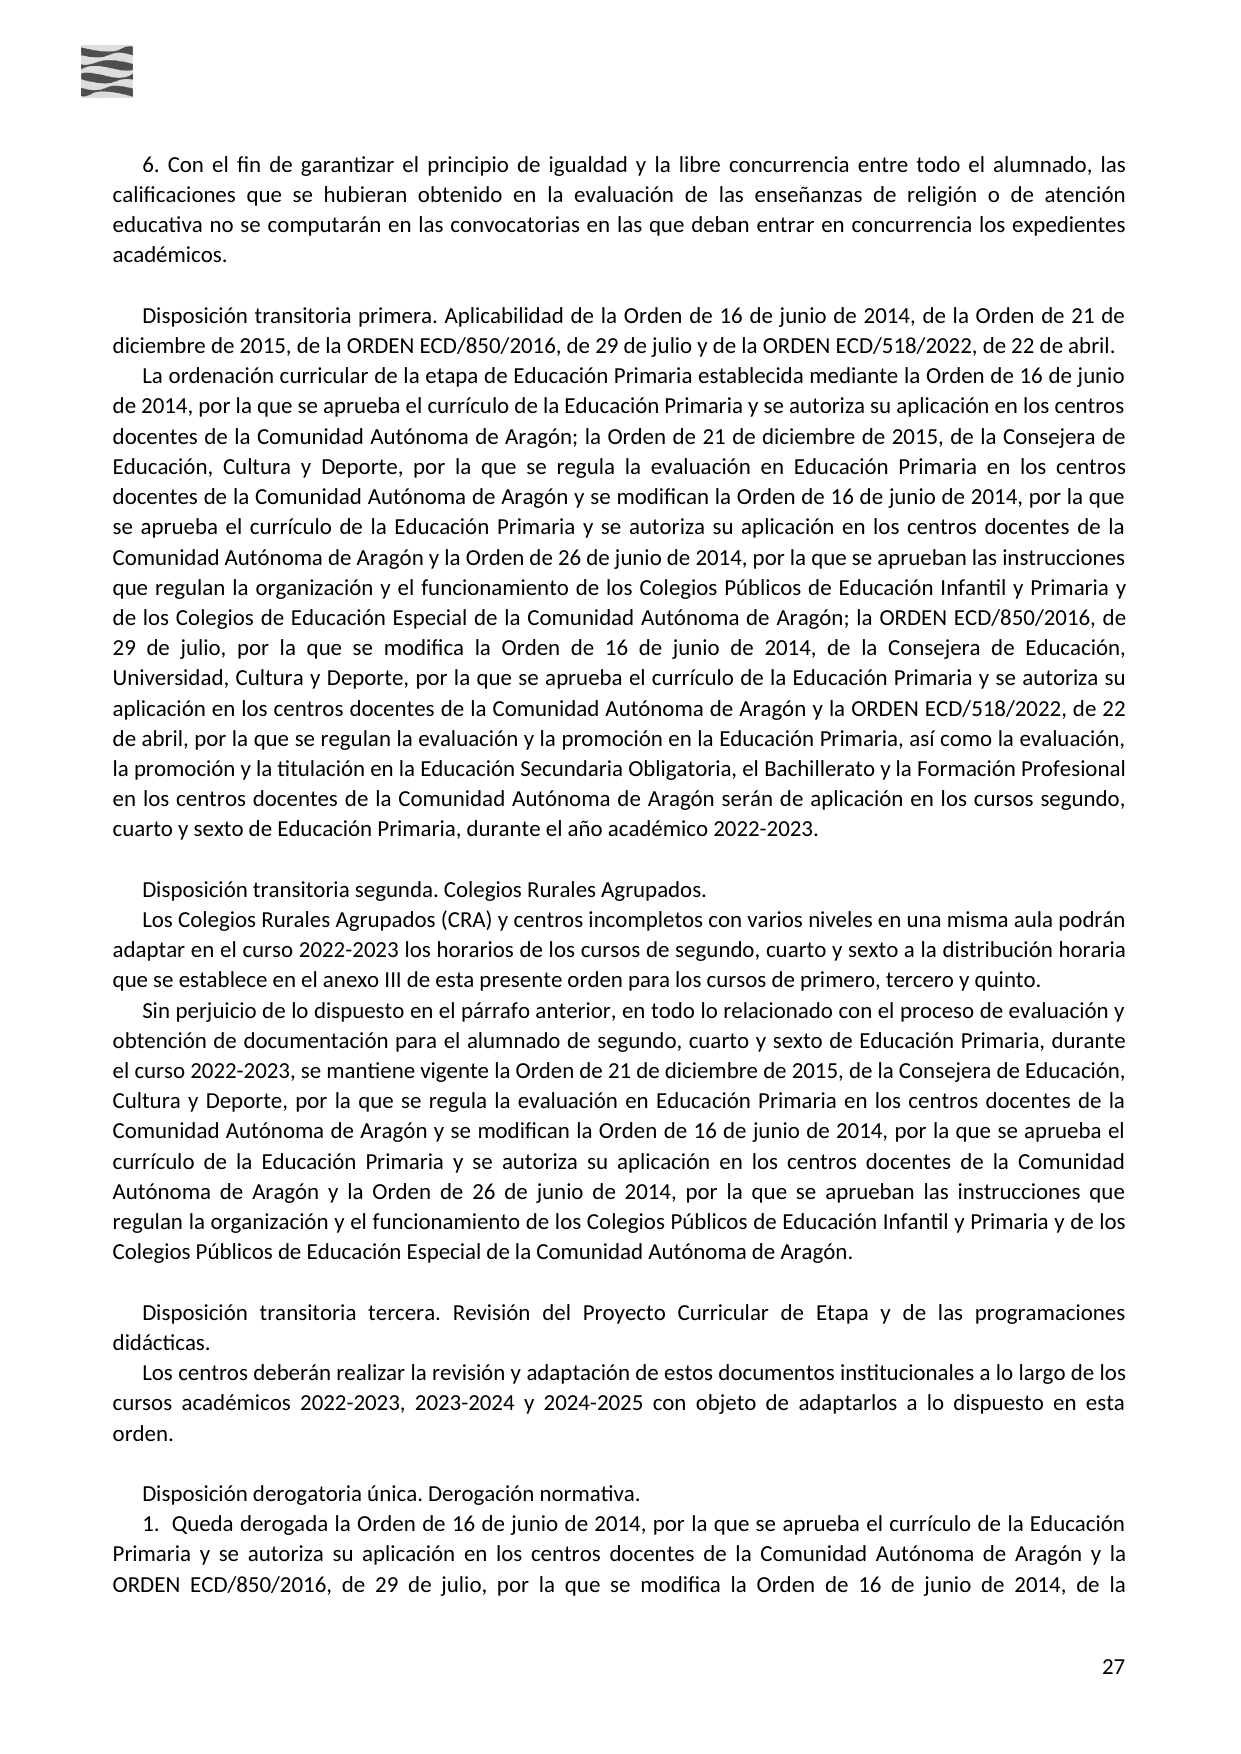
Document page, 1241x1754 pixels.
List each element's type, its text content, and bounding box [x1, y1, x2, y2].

text Disposición derogatoria única. Derogación normativa. [112, 1479, 1128, 1507]
text Sin perjuicio de lo dispuesto en el párrafo anterior, en todo lo relacionado con el proceso de evaluación y obtención de documentación para el alumnado de segundo, cuarto y sexto de Educación Primaria, durante el curso 2022-2023, se mantiene vigente la Orden de 21 de diciembre de 2015, de la Consejera de Educación, Cultura y Deporte, por la que se regula la evaluación en Educación Primaria en los centros docentes de la Comunidad Autónoma de Aragón y se modifican la Orden de 16 de junio de 2014, por la que se aprueba el currículo de la Educación Primaria y se autoriza su aplicación en los centros docentes de la Comunidad Autónoma de Aragón y la Orden de 26 de junio de 2014, por la que se aprueban las instrucciones que regulan la organización y el funcionamiento de los Colegios Públicos de Educación Infantil y Primaria y de los Colegios Públicos de Educación Especial de la Comunidad Autónoma de Aragón. [112, 996, 1128, 1266]
text 6. Con el fin de garantizar el principio de igualdad y la libre concurrencia entre todo el alumnado, las calificaciones que se hubieran obtenido en la evaluación de las enseñanzas de religión o de atención educativa no se computarán en las convocatorias en las que deban entrar en concurrencia los expedientes académicos. [112, 150, 1128, 269]
text Los centros deberán realizar la revisión y adaptación de estos documentos institucionales a lo largo de los cursos académicos 2022-2023, 2023-2024 y 2024-2025 con objeto de adaptarlos a lo dispuesto en esta orden. [112, 1358, 1128, 1447]
text Disposición transitoria primera. Aplicabilidad de la Orden de 16 de junio de 2014, de la Orden de 21 de diciembre de 2015, de la ORDEN ECD/850/2016, de 29 de julio y de la ORDEN ECD/518/2022, de 22 de abril. [112, 301, 1128, 359]
text La ordenación curricular de la etapa de Educación Primaria establecida mediante la Orden de 16 de junio de 2014, por la que se aprueba el currículo de la Educación Primaria y se autoriza su aplicación en los centros docentes de la Comunidad Autónoma de Aragón; la Orden de 21 de diciembre de 2015, de la Consejera de Educación, Cultura y Deporte, por la que se regula la evaluación en Educación Primaria en los centros docentes de la Comunidad Autónoma de Aragón y se modifican la Orden de 16 de junio de 2014, por la que se aprueba el currículo de la Educación Primaria y se autoriza su aplicación en los centros docentes de la Comunidad Autónoma de Aragón y la Orden de 26 de junio de 2014, por la que se aprueban las instrucciones que regulan la organización y el funcionamiento de los Colegios Públicos de Educación Infantil y Primaria y de los Colegios de Educación Especial de la Comunidad Autónoma de Aragón; la ORDEN ECD/850/2016, de 29 de julio, por la que se modifica la Orden de 16 de junio de 2014, de la Consejera de Educación, Universidad, Cultura y Deporte, por la que se aprueba el currículo de la Educación Primaria y se autoriza su aplicación en los centros docentes de la Comunidad Autónoma de Aragón y la ORDEN ECD/518/2022, de 22 de abril, por la que se regulan la evaluación y la promoción en la Educación Primaria, así como la evaluación, la promoción y la titulación en la Educación Secundaria Obligatoria, el Bachillerato y la Formación Profesional en los centros docentes de la Comunidad Autónoma de Aragón serán de aplicación en los cursos segundo, cuarto y sexto de Educación Primaria, durante el año académico 2022-2023. [112, 361, 1128, 843]
text Los Colegios Rurales Agrupados (CRA) y centros incompletos con varios niveles en una misma aula podrán adaptar en el curso 2022-2023 los horarios de los cursos de segundo, cuarto y sexto a la distribución horaria que se establece en el anexo III de esta presente orden para los cursos de primero, tercero y quinto. [112, 905, 1128, 994]
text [112, 1509, 1128, 1598]
text Disposición transitoria segunda. Colegios Rurales Agrupados. [112, 875, 1128, 903]
text Disposición transitoria tercera. Revisión del Proyecto Curricular de Etapa y de las programaciones didácticas. [112, 1298, 1128, 1356]
